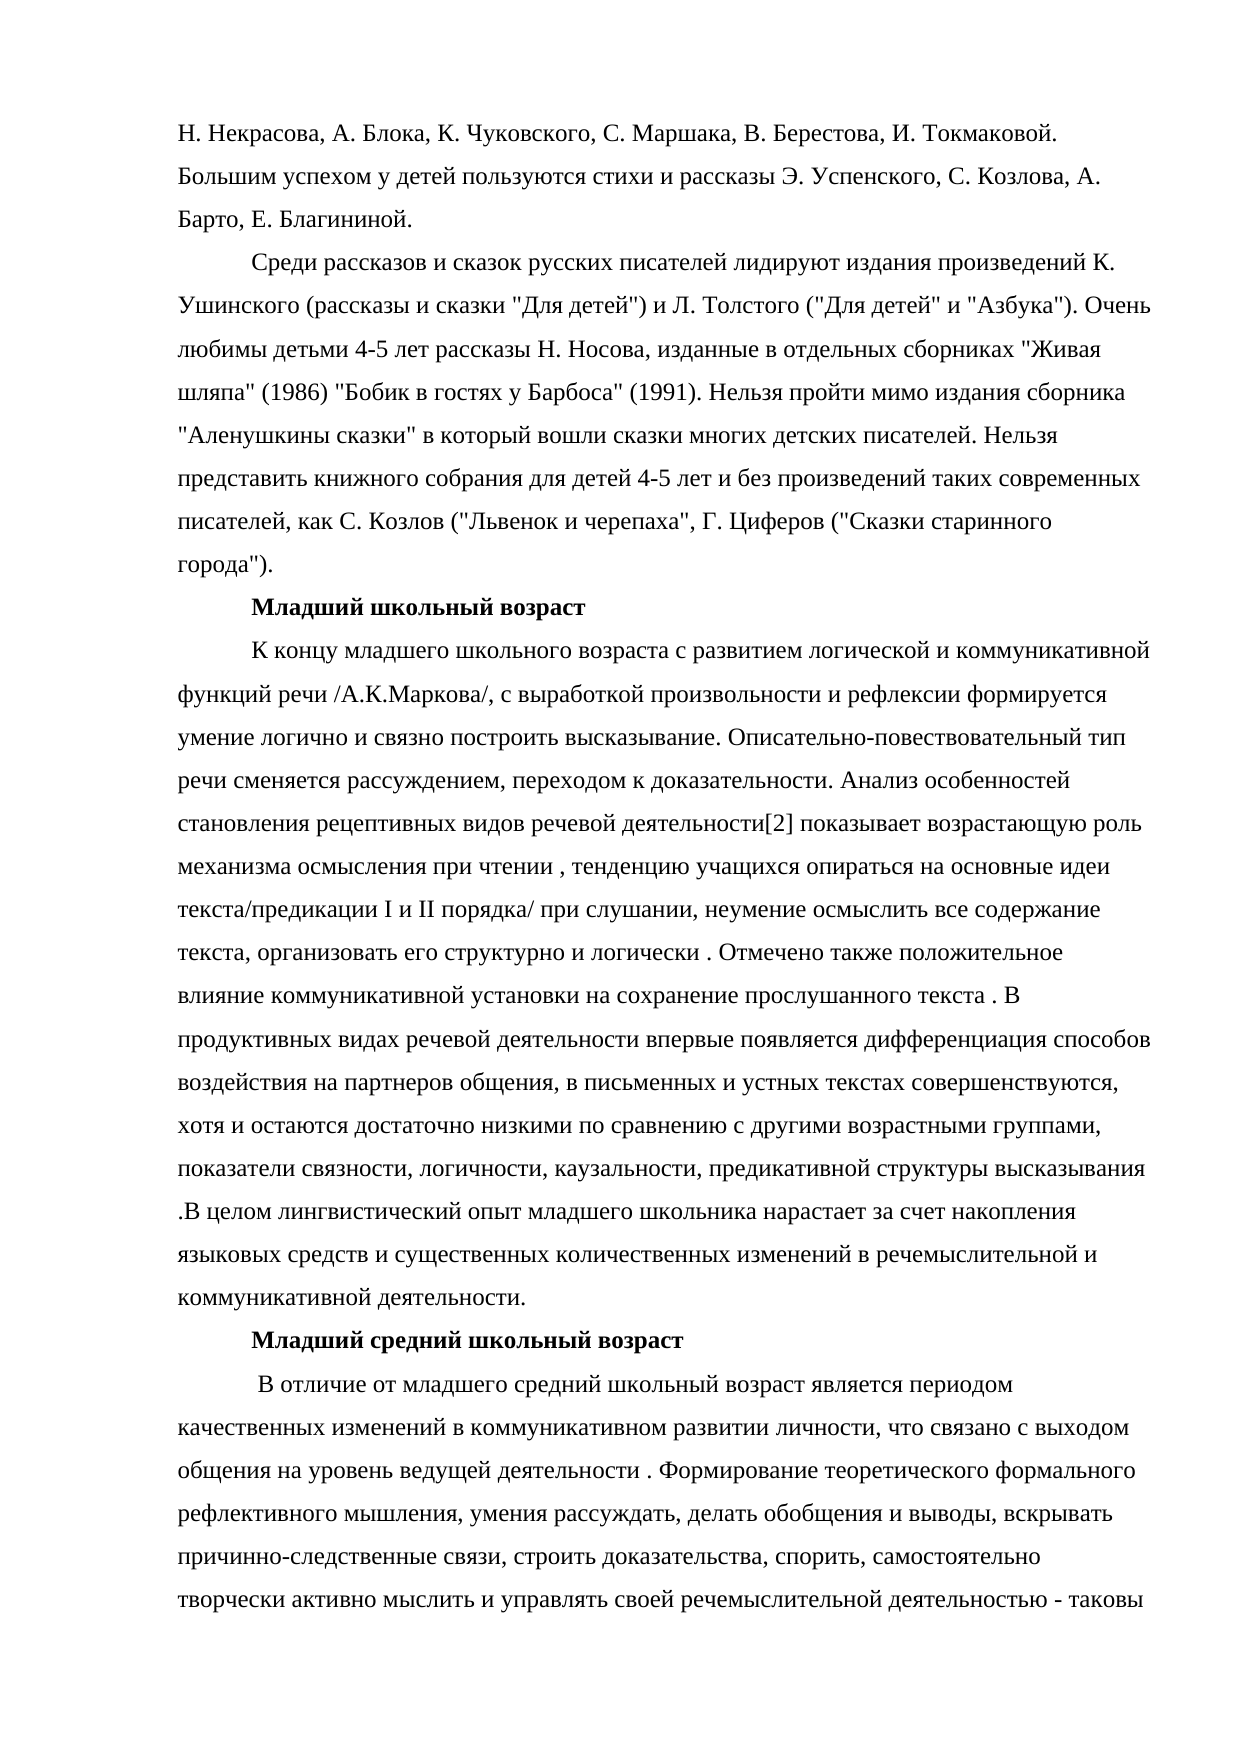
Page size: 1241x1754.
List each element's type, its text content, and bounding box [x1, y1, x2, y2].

text Младший средний школьный возраст [177, 1326, 1152, 1354]
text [177, 118, 1152, 233]
text К концу младшего школьного возраста с развитием логической и коммуникативной функций речи /А.К.Маркова/, с выработкой произвольности и рефлексии формируется умение логично и связно построить высказывание. Описательно-повествовательный тип речи сменяется рассуждением, переходом к доказательности. Анализ особенностей становления рецептивных видов речевой деятельности[2] показывает возрастающую роль механизма осмысления при чтении , тенденцию учащихся опираться на основные идеи текста/предикации I и II порядка/ при слушании, неумение осмыслить все содержание текста, организовать его структурно и логически . Отмечено также положительное влияние коммуникативной установки на сохранение прослушанного текста . В продуктивных видах речевой деятельности впервые появляется дифференциация способов воздействия на партнеров общения, в письменных и устных текстах совершенствуются, хотя и остаются достаточно низкими по сравнению с другими возрастными группами, показатели связности, логичности, каузальности, предикативной структуры высказывания .В целом лингвистический опыт младшего школьника нарастает за счет накопления языковых средств и существенных количественных изменений в речемыслительной и коммуникативной деятельности. [177, 636, 1152, 1311]
text Среди рассказов и сказок русских писателей лидируют издания произведений К. Ушинского (рассказы и сказки "Для детей") и Л. Толстого ("Для детей" и "Азбука"). Очень любимы детьми 4-5 лет рассказы Н. Носова, изданные в отдельных сборниках "Живая шляпа" (1986) "Бобик в гостях у Барбоса" (1991). Нельзя пройти мимо издания сборника "Аленушкины сказки" в который вошли сказки многих детских писателей. Нельзя представить книжного собрания для детей 4-5 лет и без произведений таких современных писателей, как С. Козлов ("Львенок и черепаха", Г. Циферов ("Сказки старинного города"). [177, 247, 1152, 578]
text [177, 1369, 1152, 1613]
text Младший школьный возраст [177, 592, 1152, 621]
